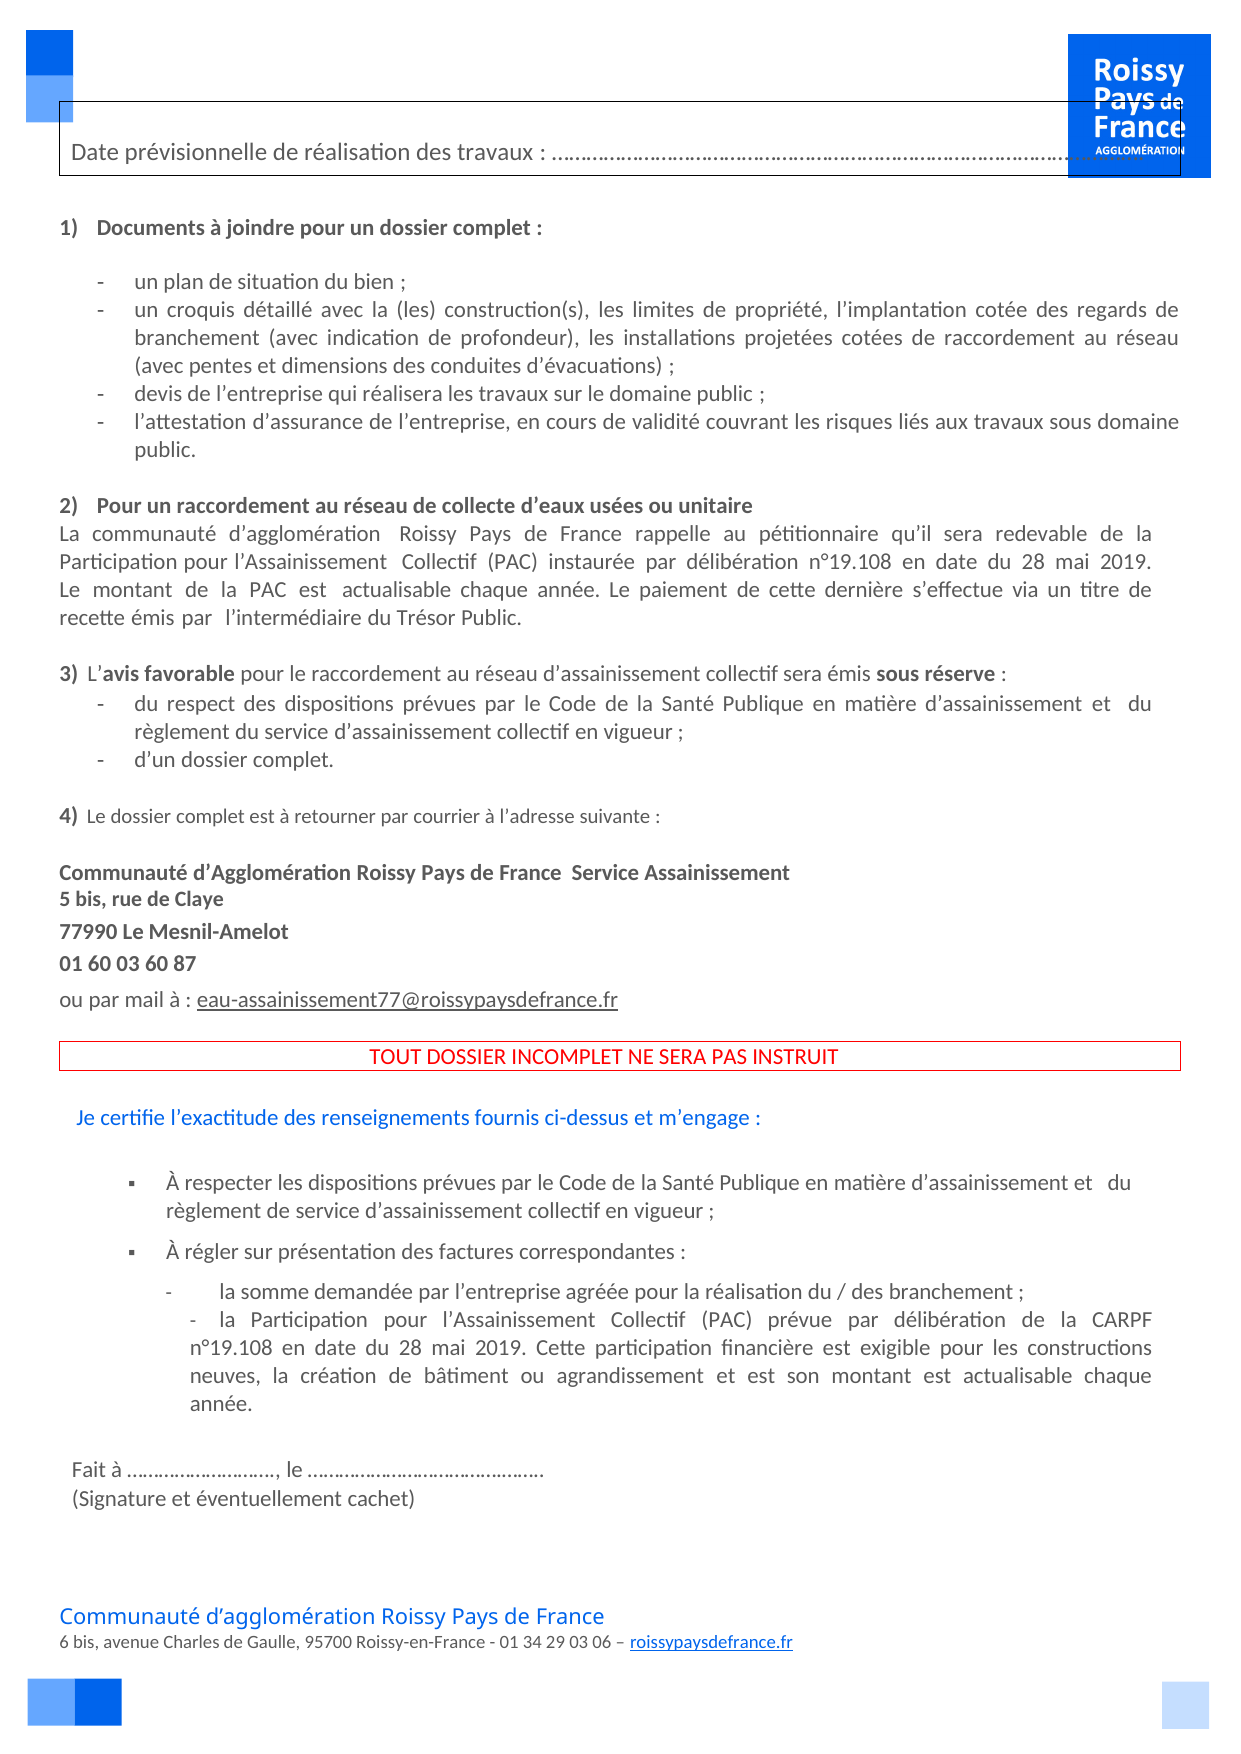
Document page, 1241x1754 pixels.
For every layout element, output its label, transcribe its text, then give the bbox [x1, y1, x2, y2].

list l’attestation d’assurance de l’entreprise, en cours de validité couvrant les risques liés aux travaux sous domaine public. [97, 407, 1181, 463]
list L’avis favorable pour le raccordement au réseau d’assainissement collectif sera émis sous réserve : [59, 659, 1181, 687]
list d’un dossier complet. [97, 746, 1181, 773]
list un plan de situation du bien ; [97, 267, 1181, 295]
list devis de l’entreprise qui réalisera les travaux sur le domaine public ; [97, 379, 1181, 407]
list la Participation pour l’Assainissement Collectif (PAC) prévue par délibération de la CARPF n°19.108 en date du 28 mai 2019. Cette participation financière est exigible pour les constructions neuves, la création de bâtiment ou agrandissement et est son montant est actualisable chaque année. [189, 1306, 1152, 1418]
text (Signature et éventuellement cachet) [72, 1484, 723, 1513]
subtitle Je certifie l’exactitude des renseignements fournis ci-dessus et m’engage : [76, 1103, 1181, 1131]
list Le dossier complet est à retourner par courrier à l’adresse suivante : [59, 802, 1153, 829]
text 01 60 03 60 87 [59, 953, 942, 977]
list Documents à joindre pour un dossier complet : [59, 213, 1181, 242]
text 77990 Le Mesnil-Amelot [59, 921, 942, 944]
list un croquis détaillé avec la (les) construction(s), les limites de propriété, l’implantation cotée des regards de branchement (avec indication de profondeur), les installations projetées cotées de raccordement au réseau (avec pentes et dimensions des conduites d’évacuations) ; [97, 295, 1181, 379]
text ou par mail à : eau-assainissement77@roissypaysdefrance.fr [59, 985, 937, 1013]
list Pour un raccordement au réseau de collecte d’eaux usées ou unitaire [59, 491, 1181, 519]
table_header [60, 102, 1180, 175]
text La communauté d’agglomération Roissy Pays de France rappelle au pétitionnaire qu’il sera redevable de la Participation pour l’Assainissement Collectif (PAC) instaurée par délibération n°19.108 en date du 28 mai 2019. Le montant de la PAC est actualisable chaque année. Le paiement de cette dernière s’effectue via un titre de recette émis par l’intermédiaire du Trésor Public. [59, 519, 1153, 631]
text Fait à ………………………., le ……………………………….…….. [72, 1455, 723, 1483]
text 5 bis, rue de Claye [59, 886, 1181, 912]
list la somme demandée par l’entreprise agréée pour la réalisation du / des branchement ; [165, 1277, 1181, 1306]
table_header TOUT DOSSIER INCOMPLET NE SERA PAS INSTRUIT [60, 1042, 1180, 1070]
list À respecter les dispositions prévues par le Code de la Santé Publique en matière d’assainissement et du règlement de service d’assainissement collectif en vigueur ; [128, 1168, 1153, 1224]
list du respect des dispositions prévues par le Code de la Santé Publique en matière d’assainissement et du règlement du service d’assainissement collectif en vigueur ; [97, 689, 1153, 746]
subtitle Communauté d’Agglomération Roissy Pays de France Service Assainissement [59, 858, 940, 886]
list À régler sur présentation des factures correspondantes : [128, 1237, 1181, 1265]
picture [1068, 34, 1211, 178]
